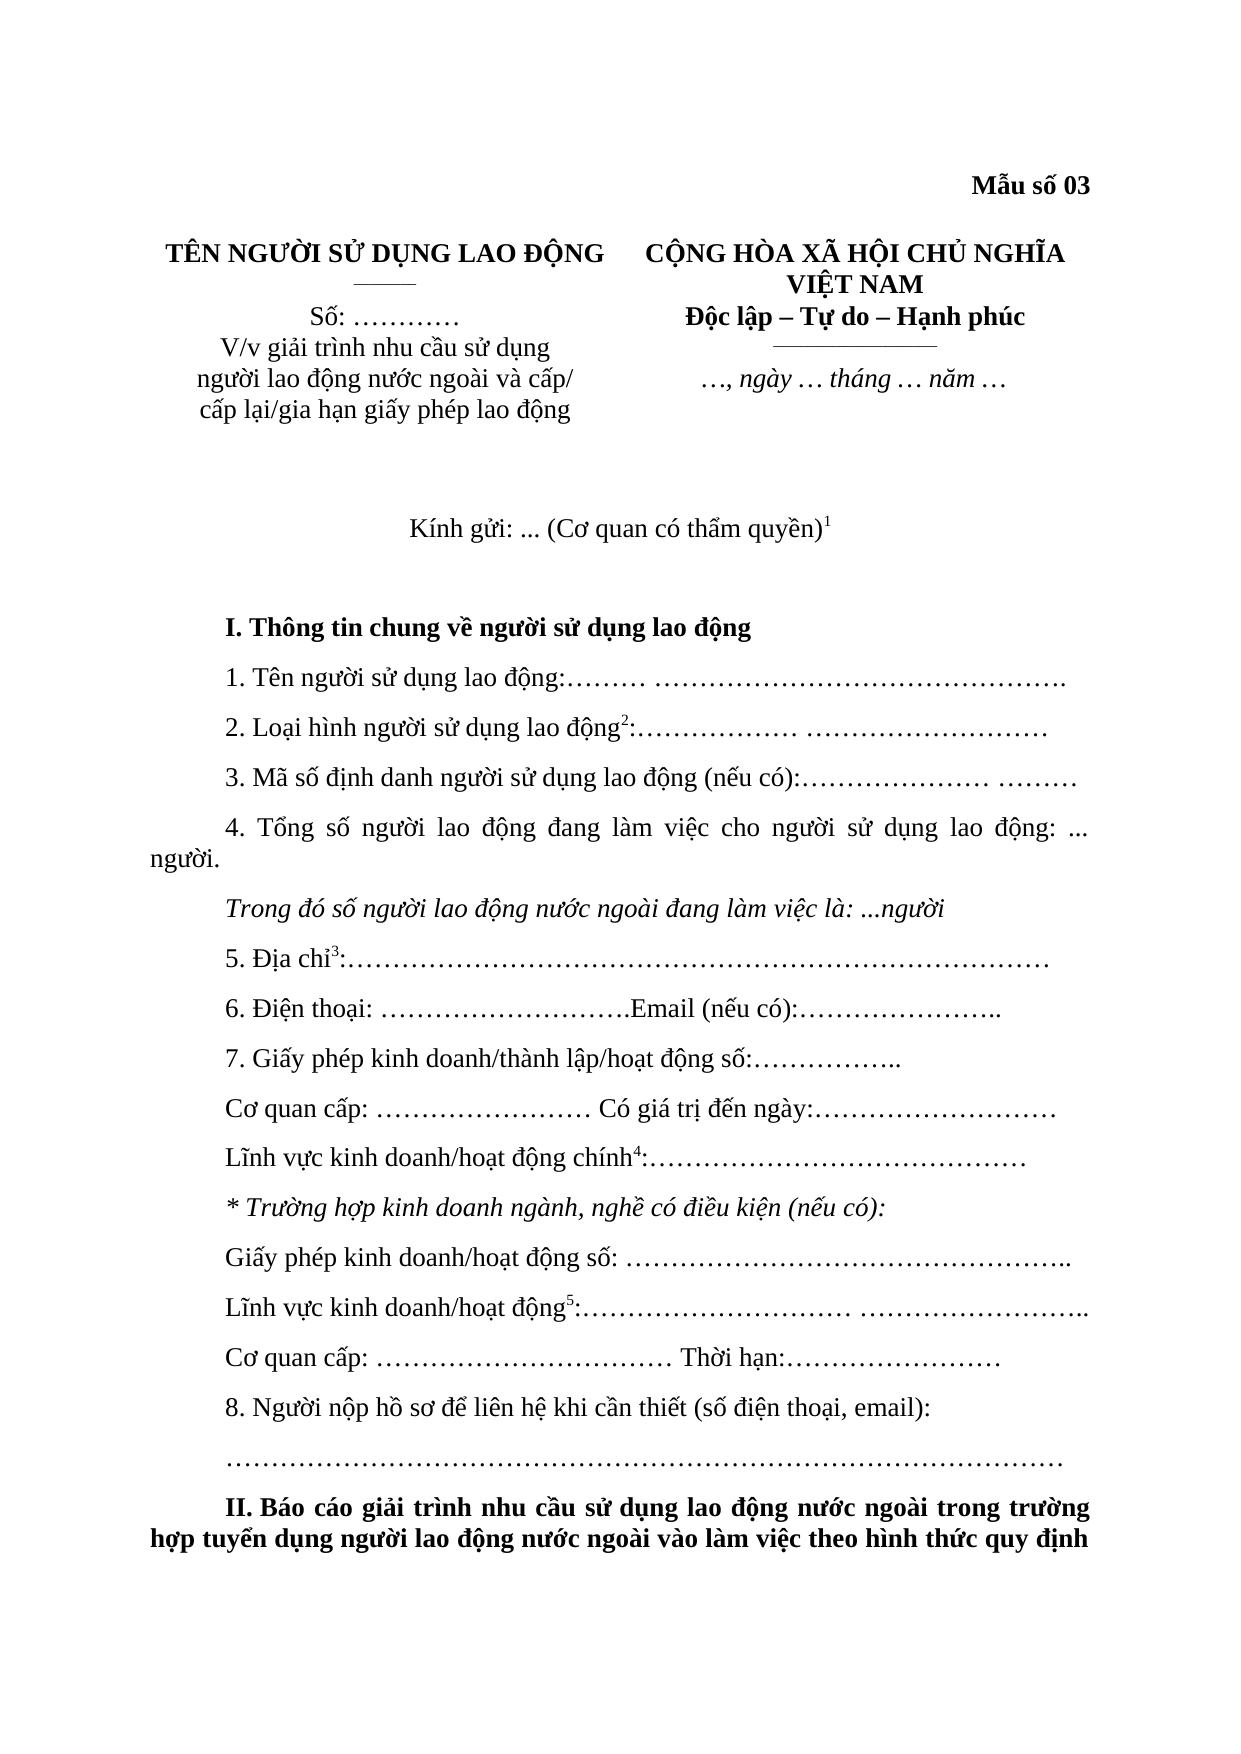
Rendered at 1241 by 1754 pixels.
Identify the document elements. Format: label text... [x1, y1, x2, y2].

text Kính gửi: ... (Cơ quan có thẩm quyền)1 [150, 512, 1090, 543]
table_header TÊN NGƯỜI SỬ DỤNG LAO ĐỘNG ________ Số: ………… V/v giải trình nhu cầu sử dụng người lao động nước ngoài và cấp/ cấp lại/gia hạn giấy phép lao động [150, 219, 620, 443]
text 7. Giấy phép kinh doanh/thành lập/hoạt động số:…………….. [150, 1042, 1090, 1073]
text 8. Người nộp hồ sơ để liên hệ khi cần thiết (số điện thoại, email): [150, 1391, 1090, 1422]
text Giấy phép kinh doanh/hoạt động số: ………………………………………….. [150, 1241, 1090, 1272]
text Cơ quan cấp: …………………… Có giá trị đến ngày:……………………… [150, 1092, 1090, 1123]
text 3. Mã số định danh người sử dụng lao động (nếu có):………………… ……… [150, 761, 1090, 792]
text ………………………………………………………………………………… [150, 1441, 1090, 1472]
text 2. Loại hình người sử dụng lao động2:……………… ……………………… [150, 711, 1090, 742]
text Lĩnh vực kinh doanh/hoạt động5:………………………… …………………….. [150, 1291, 1090, 1322]
text * Trường hợp kinh doanh ngành, nghề có điều kiện (nếu có): [150, 1191, 1090, 1223]
text Trong đó số người lao động nước ngoài đang làm việc là: ...người [150, 892, 1090, 923]
text I. Thông tin chung về người sử dụng lao động [150, 611, 1090, 643]
text 1. Tên người sử dụng lao động:……… ………………………………………. [150, 661, 1090, 692]
table_header CỘNG HÒA XÃ HỘI CHỦ NGHĨA VIỆT NAM Độc lập – Tự do – Hạnh phúc _____________________ …, ngày … tháng … năm … [620, 219, 1090, 443]
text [150, 1491, 1090, 1553]
text 5. Địa chỉ3:…………………………………………………………………… [150, 942, 1090, 973]
text Lĩnh vực kinh doanh/hoạt động chính4:…………………………………… [150, 1142, 1090, 1173]
text 6. Điện thoại: ……………………….Email (nếu có):………………….. [150, 992, 1090, 1023]
text Cơ quan cấp: …………………………… Thời hạn:…………………… [150, 1341, 1090, 1372]
text Mẫu số 03 [150, 169, 1090, 200]
text 4. Tổng số người lao động đang làm việc cho người sử dụng lao động: ... người. [150, 811, 1090, 873]
